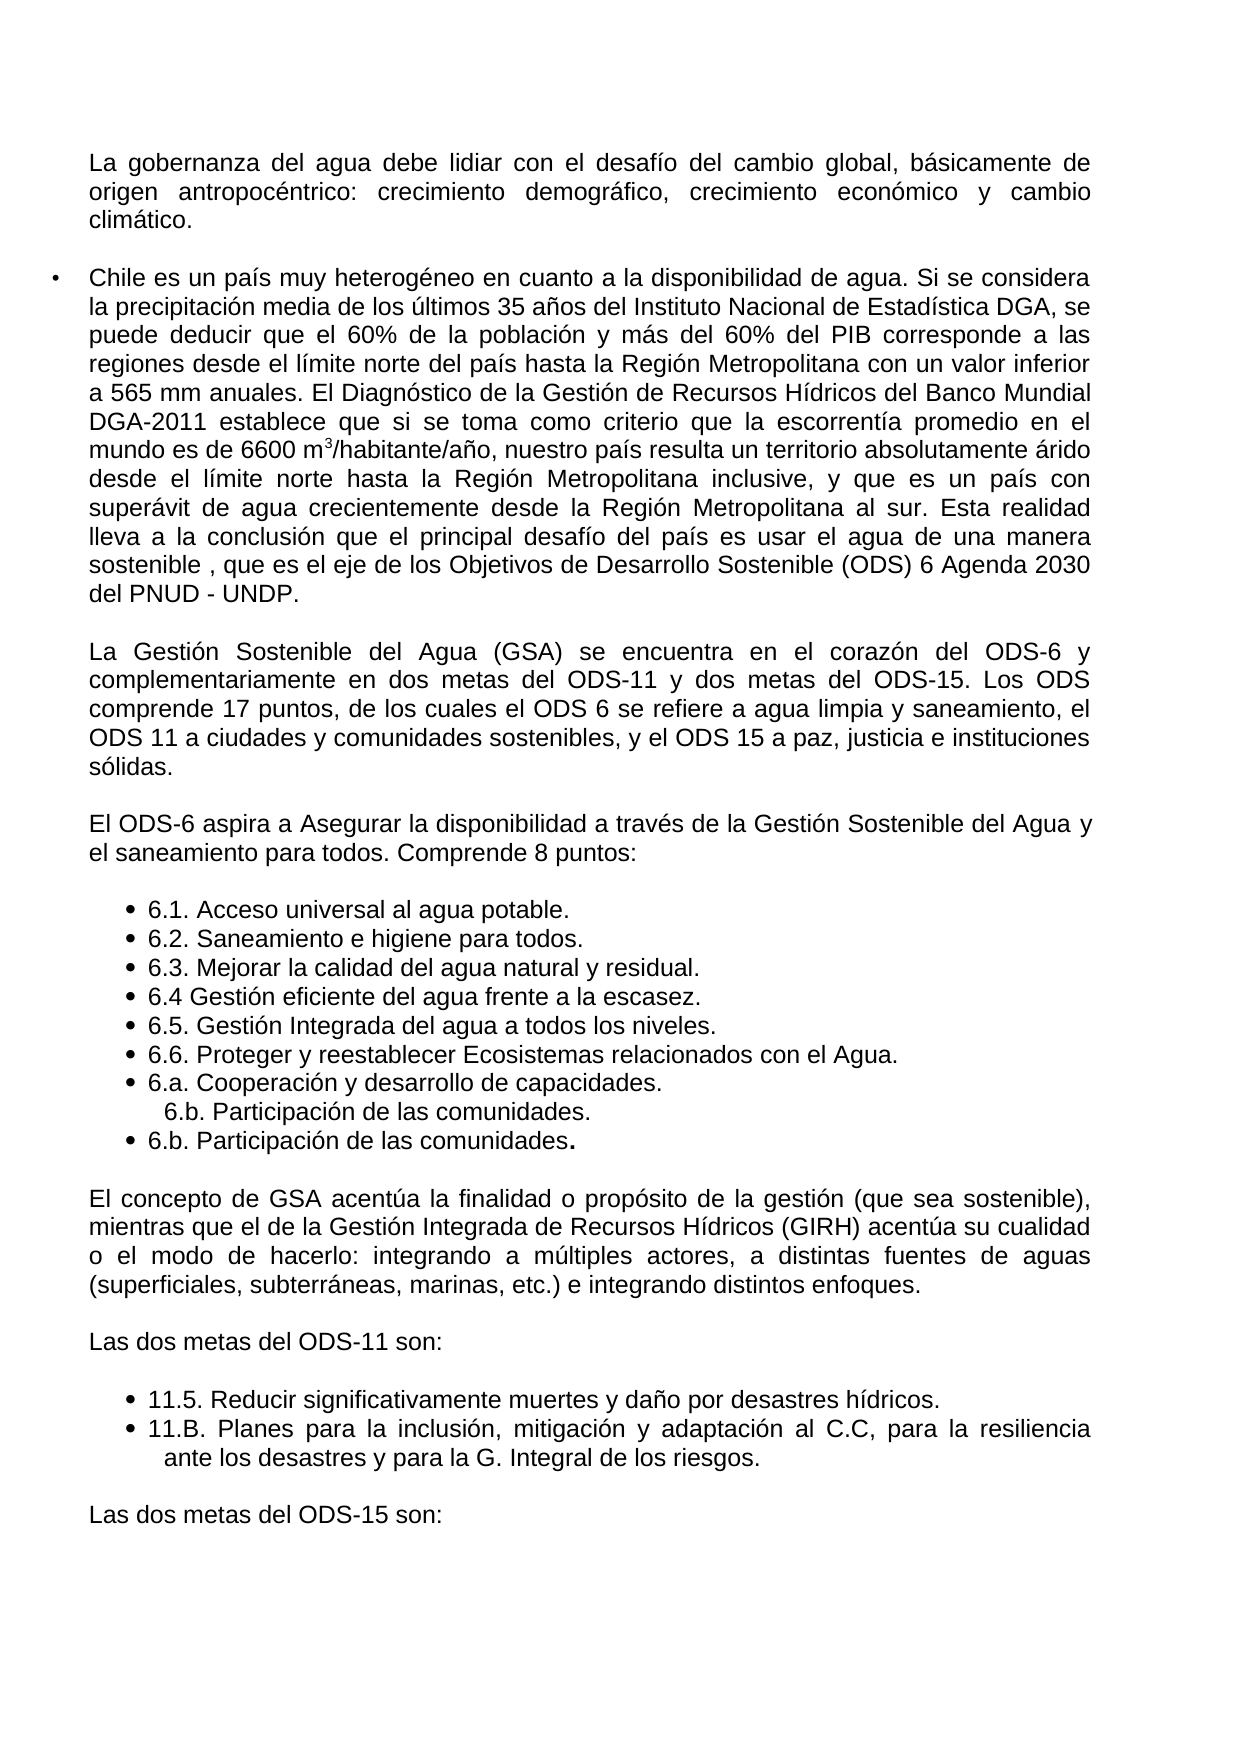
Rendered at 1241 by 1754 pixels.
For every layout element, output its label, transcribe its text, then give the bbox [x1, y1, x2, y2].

list La gobernanza del agua debe lidiar con el desafío del cambio global, básicamente de origen antropocéntrico: crecimiento demográfico, crecimiento económico y cambio climático. [89, 148, 1092, 234]
list 6.b. Participación de las comunidades. [164, 1097, 1092, 1126]
list 6.a. Cooperación y desarrollo de capacidades. [126, 1068, 1092, 1097]
list 11.B. Planes para la inclusión, mitigación y adaptación al C.C, para la resiliencia ante los desastres y para la G. Integral de los riesgos. [126, 1414, 1092, 1471]
list Las dos metas del ODS-11 son: [89, 1327, 1092, 1356]
list 6.6. Proteger y reestablecer Ecosistemas relacionados con el Agua. [126, 1039, 1092, 1068]
list 6.2. Saneamiento e higiene para todos. [126, 924, 1092, 953]
list El ODS-6 aspira a Asegurar la disponibilidad a través de la Gestión Sostenible del Agua y el saneamiento para todos. Comprende 8 puntos: [89, 809, 1092, 867]
list 6.4 Gestión eficiente del agua frente a la escasez. [126, 982, 1092, 1011]
list 6.3. Mejorar la calidad del agua natural y residual. [126, 953, 1092, 982]
list El concepto de GSA acentúa la finalidad o propósito de la gestión (que sea sostenible), mientras que el de la Gestión Integrada de Recursos Hídricos (GIRH) acentúa su cualidad o el modo de hacerlo: integrando a múltiples actores, a distintas fuentes de aguas (superficiales, subterráneas, marinas, etc.) e integrando distintos enfoques. [89, 1184, 1092, 1299]
list 6.5. Gestión Integrada del agua a todos los niveles. [126, 1011, 1092, 1039]
list Las dos metas del ODS-15 son: [89, 1500, 1092, 1529]
list Chile es un país muy heterogéneo en cuanto a la disponibilidad de agua. Si se considera la precipitación media de los últimos 35 años del Instituto Nacional de Estadística DGA, se puede deducir que el 60% de la población y más del 60% del PIB corresponde a las regiones desde el límite norte del país hasta la Región Metropolitana con un valor inferior a 565 mm anuales. El Diagnóstico de la Gestión de Recursos Hídricos del Banco Mundial DGA-2011 establece que si se toma como criterio que la escorrentía promedio en el mundo es de 6600 m3/habitante/año, nuestro país resulta un territorio absolutamente árido desde el límite norte hasta la Región Metropolitana inclusive, y que es un país con superávit de agua crecientemente desde la Región Metropolitana al sur. Esta realidad lleva a la conclusión que el principal desafío del país es usar el agua de una manera sostenible , que es el eje de los Objetivos de Desarrollo Sostenible (ODS) 6 Agenda 2030 del PNUD - UNDP. [51, 263, 1092, 608]
list 6.b. Participación de las comunidades. [126, 1126, 1092, 1155]
list 11.5. Reducir significativamente muertes y daño por desastres hídricos. [126, 1385, 1092, 1414]
list La Gestión Sostenible del Agua (GSA) se encuentra en el corazón del ODS-6 y complementariamente en dos metas del ODS-11 y dos metas del ODS-15. Los ODS comprende 17 puntos, de los cuales el ODS 6 se refiere a agua limpia y saneamiento, el ODS 11 a ciudades y comunidades sostenibles, y el ODS 15 a paz, justicia e instituciones sólidas. [89, 637, 1092, 780]
list 6.1. Acceso universal al agua potable. [126, 895, 1092, 924]
